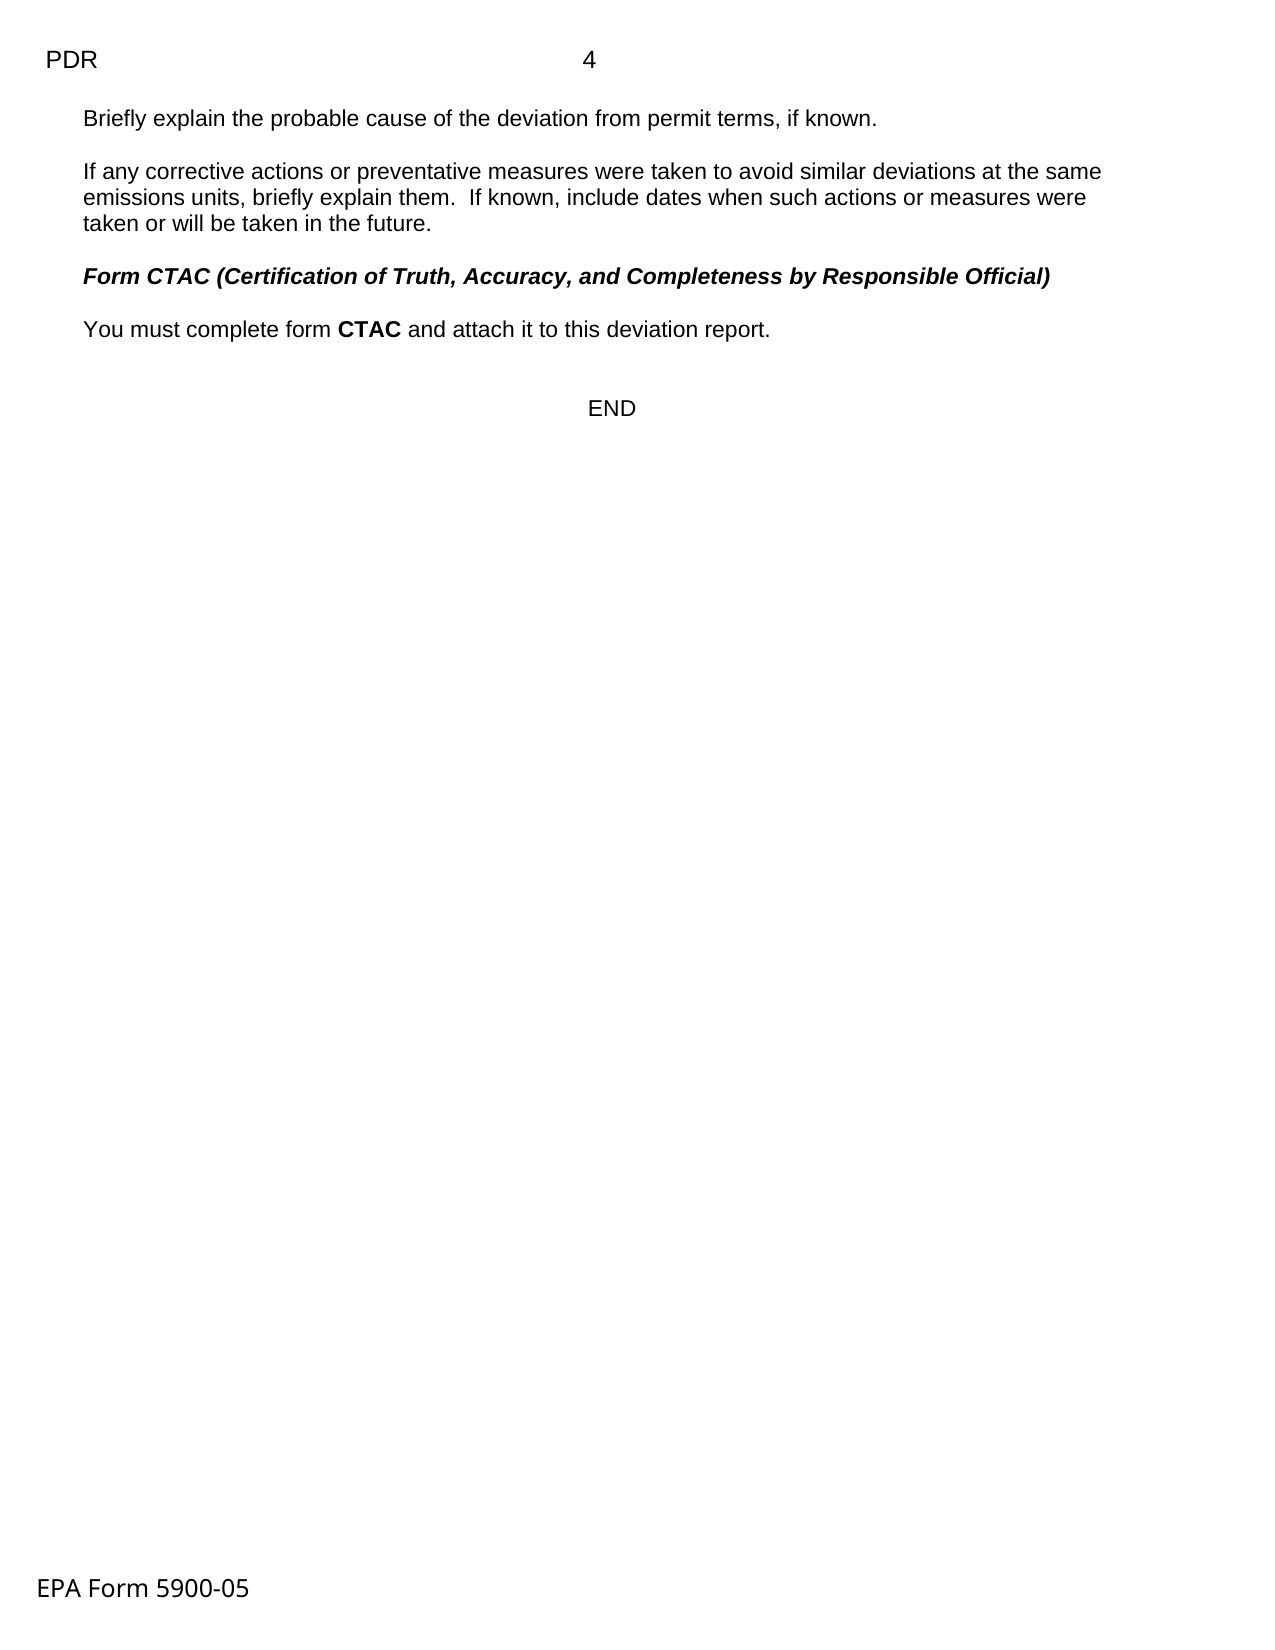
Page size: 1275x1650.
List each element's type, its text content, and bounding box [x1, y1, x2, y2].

text Briefly explain the probable cause of the deviation from permit terms, if known. [83, 105, 1141, 131]
text Form CTAC (Certification of Truth, Accuracy, and Completeness by Responsible Official) [83, 263, 1141, 289]
text END [83, 395, 1141, 421]
text You must complete form CTAC and attach it to this deviation report. [83, 316, 1141, 342]
text If any corrective actions or preventative measures were taken to avoid similar deviations at the same emissions units, briefly explain them. If known, include dates when such actions or measures were taken or will be taken in the future. [83, 158, 1141, 237]
